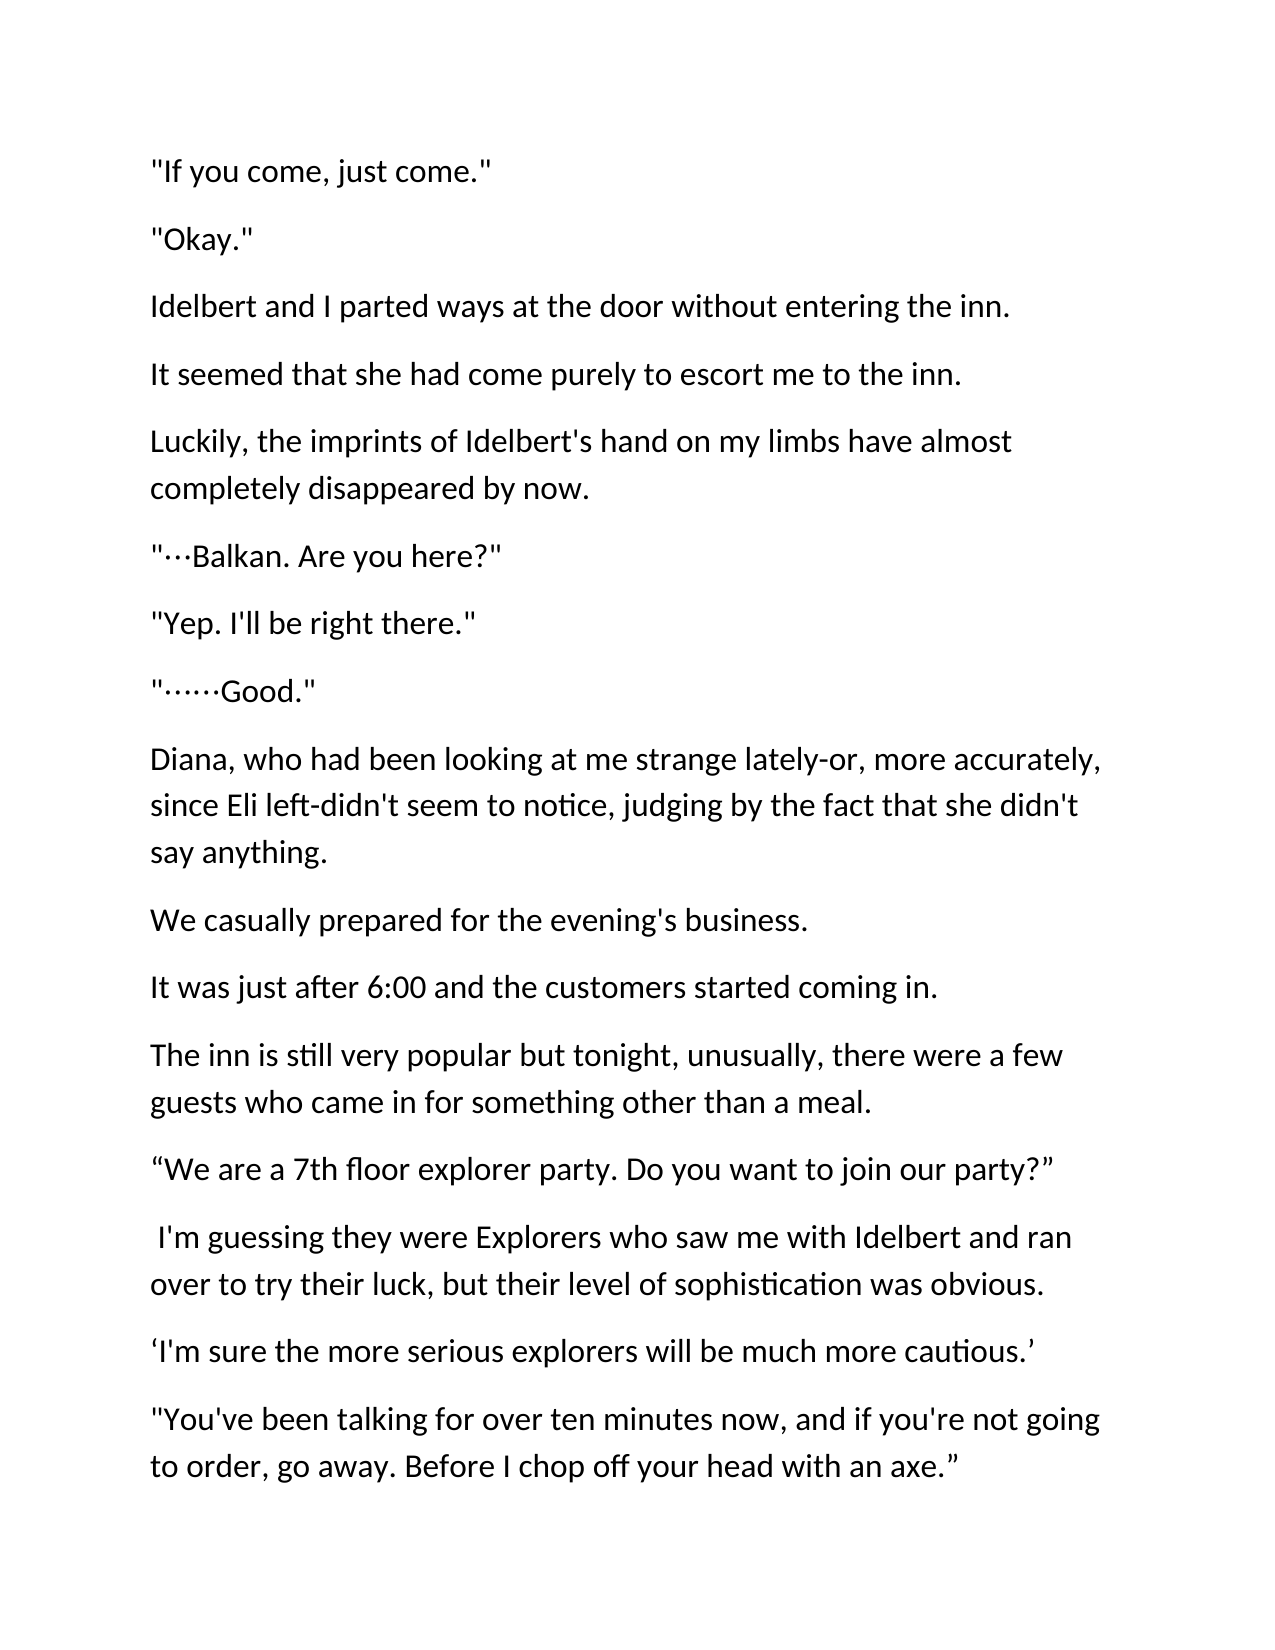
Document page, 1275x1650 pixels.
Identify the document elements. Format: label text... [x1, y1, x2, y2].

text "Yep. I'll be right there." [150, 602, 1125, 643]
text "⋯⋯Good." [150, 670, 1125, 711]
text "Okay." [150, 218, 1125, 258]
text Idelbert and I parted ways at the door without entering the inn. [150, 285, 1125, 326]
text Luckily, the imprints of Idelbert's hand on my limbs have almost completely disappeared by now. [150, 420, 1125, 508]
text It was just after 6:00 and the customers started coming in. [150, 966, 1125, 1007]
text “We are a 7th floor explorer party. Do you want to join our party?” [150, 1148, 1125, 1189]
text "⋯Balkan. Are you here?" [150, 535, 1125, 576]
text "If you come, just come." [150, 150, 1125, 191]
text We casually prepared for the evening's business. [150, 899, 1125, 939]
text The inn is still very popular but tonight, unusually, there were a few guests who came in for something other than a meal. [150, 1034, 1125, 1121]
text ‘I'm sure the more serious explorers will be much more cautious.’ [150, 1330, 1125, 1371]
text It seemed that she had come purely to escort me to the inn. [150, 353, 1125, 393]
text "You've been talking for over ten minutes now, and if you're not going to order, go away. Before I chop off your head with an axe.” [150, 1398, 1125, 1485]
text Diana, who had been looking at me strange lately-or, more accurately, since Eli left-didn't seem to notice, judging by the fact that she didn't say anything. [150, 738, 1125, 872]
text I'm guessing they were Explorers who saw me with Idelbert and ran over to try their luck, but their level of sophistication was obvious. [150, 1216, 1125, 1303]
